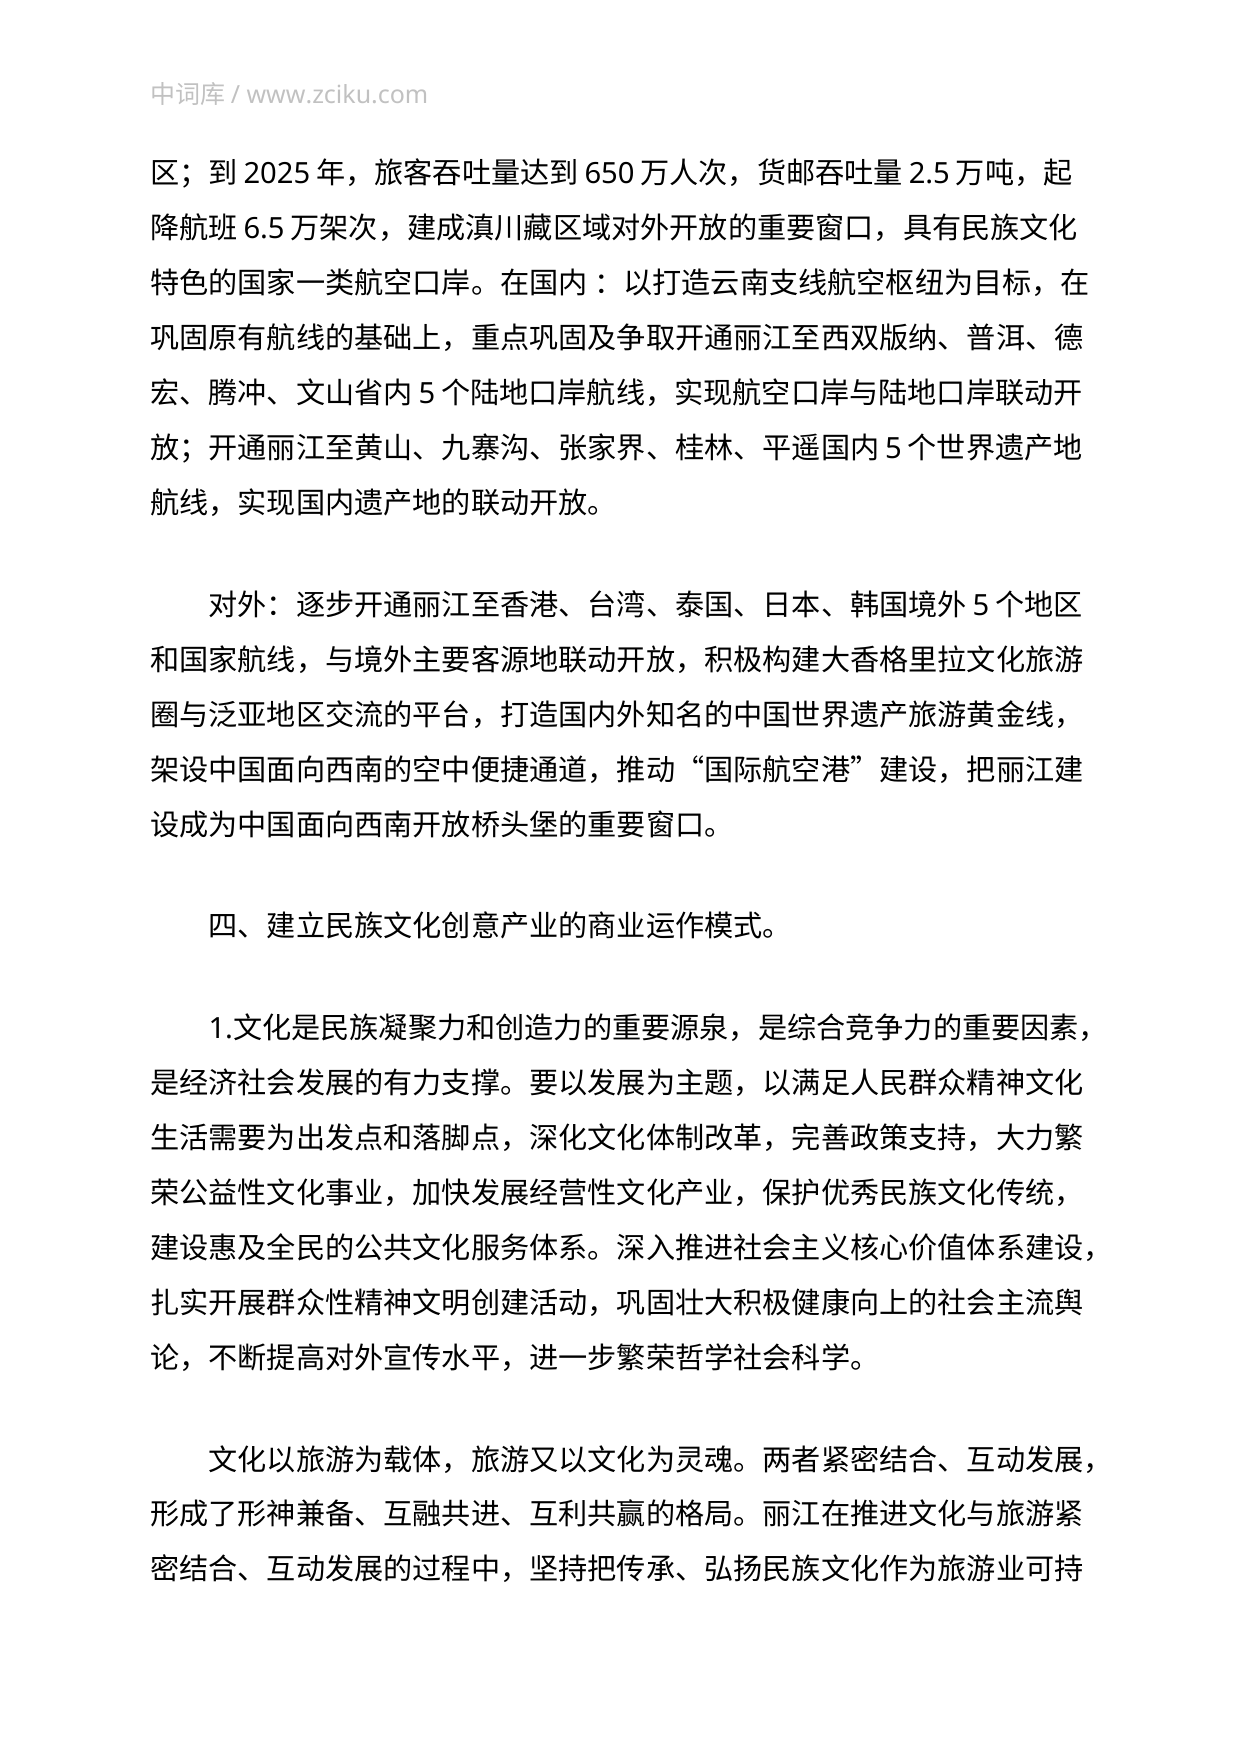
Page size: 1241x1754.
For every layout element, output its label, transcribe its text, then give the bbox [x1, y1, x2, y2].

text 四、建立民族文化创意产业的商业运作模式。 [150, 903, 1090, 945]
text 对外：逐步开通丽江至香港、台湾、泰国、日本、韩国境外5个地区和国家航线，与境外主要客源地联动开放，积极构建大香格里拉文化旅游圈与泛亚地区交流的平台，打造国内外知名的中国世界遗产旅游黄金线，架设中国面向西南的空中便捷通道，推动“国际航空港”建设，把丽江建设成为中国面向西南开放桥头堡的重要窗口。 [150, 582, 1090, 843]
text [150, 1436, 1090, 1588]
text 1.文化是民族凝聚力和创造力的重要源泉，是综合竞争力的重要因素，是经济社会发展的有力支撑。要以发展为主题，以满足人民群众精神文化生活需要为出发点和落脚点，深化文化体制改革，完善政策支持，大力繁荣公益性文化事业，加快发展经营性文化产业，保护优秀民族文化传统，建设惠及全民的公共文化服务体系。深入推进社会主义核心价值体系建设，扎实开展群众性精神文明创建活动，巩固壮大积极健康向上的社会主流舆论，不断提高对外宣传水平，进一步繁荣哲学社会科学。 [150, 1005, 1090, 1377]
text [150, 150, 1090, 522]
